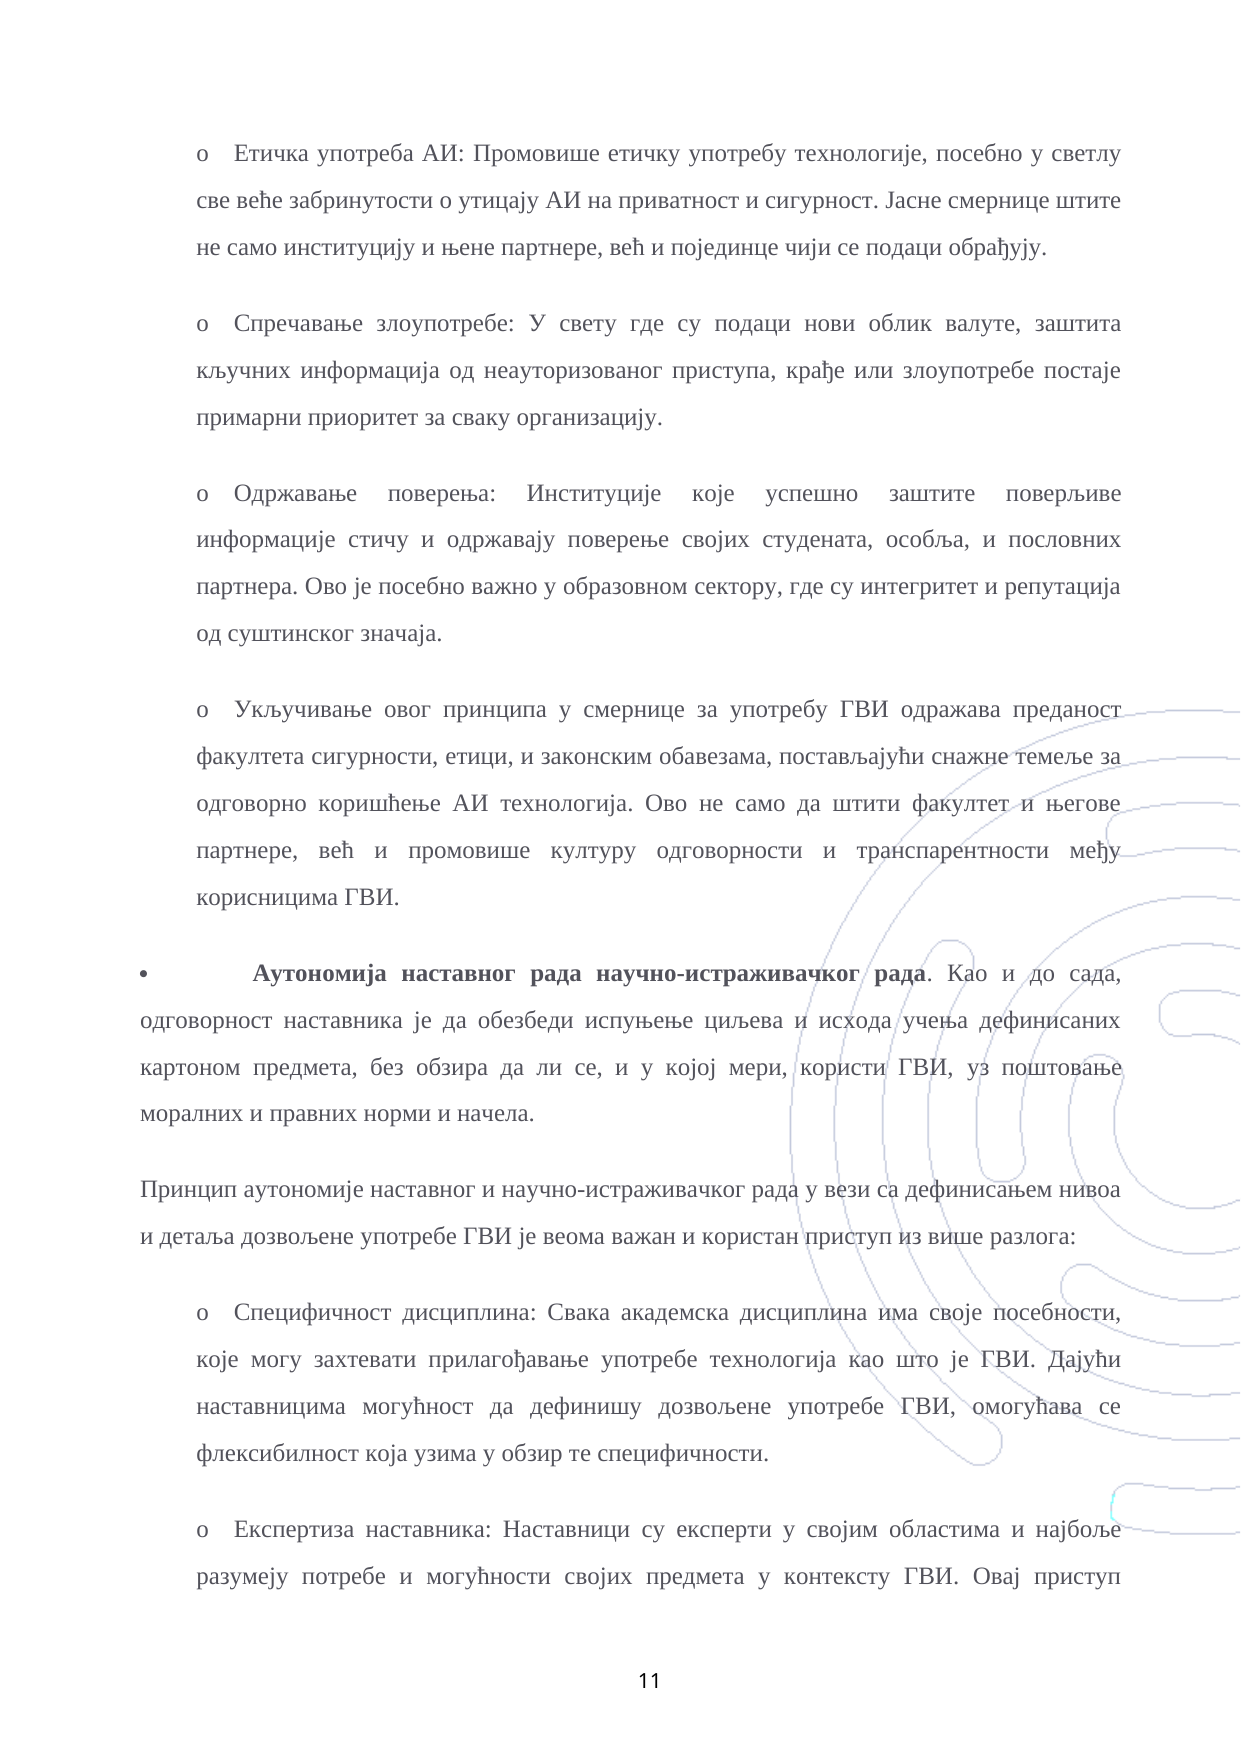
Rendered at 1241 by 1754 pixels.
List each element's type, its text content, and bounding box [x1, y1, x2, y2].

picture [779, 699, 1241, 1549]
text о Специфичност дисциплина: Свака академска дисциплина има своје посебности, које могу захтевати прилагођавање употребе технологија као што је ГВИ. Дајући наставницима могућност да дефинишу дозвољене употребе ГВИ, омогућава се флексибилност која узима у обзир те специфичности. [196, 1279, 1122, 1467]
list Аутономија наставног рада научно-истраживачког рада. Као и до сада, одговорност наставника је да обезбеди испуњење циљева и исхода учења дефинисаних картоном предмета, без обзира да ли се, и у којој мери, користи ГВИ, уз поштовање моралних и правних норми и начела. [140, 940, 1122, 1127]
text о Одржавање поверења: Институције које успешно заштите поверљиве информације стичу и одржавају поверење својих студената, особља, и пословних партнера. Ово је посебно важно у образовном сектору, где су интегритет и репутација од суштинског значаја. [196, 459, 1122, 647]
text о Спречавање злоупотребе: У свету где су подаци нови облик валуте, заштита кључних информација од неауторизованог приступа, крађе или злоупотребе постаје примарни приоритет за сваку организацију. [196, 290, 1122, 430]
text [196, 1496, 1122, 1590]
text Принцип аутономије наставног и научно-истраживачког рада у вези са дефинисањем нивоа и детаља дозвољене употребе ГВИ је веома важан и користан приступ из више разлога: [140, 1156, 1122, 1250]
text о Етичка употреба АИ: Промовише етичку употребу технологије, посебно у светлу све веће забринутости о утицају АИ на приватност и сигурност. Јасне смернице штите не само институцију и њене партнере, већ и појединце чији се подаци обрађују. [196, 120, 1122, 261]
text о Укључивање овог принципа у смернице за употребу ГВИ одражава преданост факултета сигурности, етици, и законским обавезама, постављајући снажне темеље за одговорно коришћење АИ технологија. Ово не само да штити факултет и његове партнере, већ и промовише културу одговорности и транспарентности међу корисницима ГВИ. [196, 676, 1122, 911]
